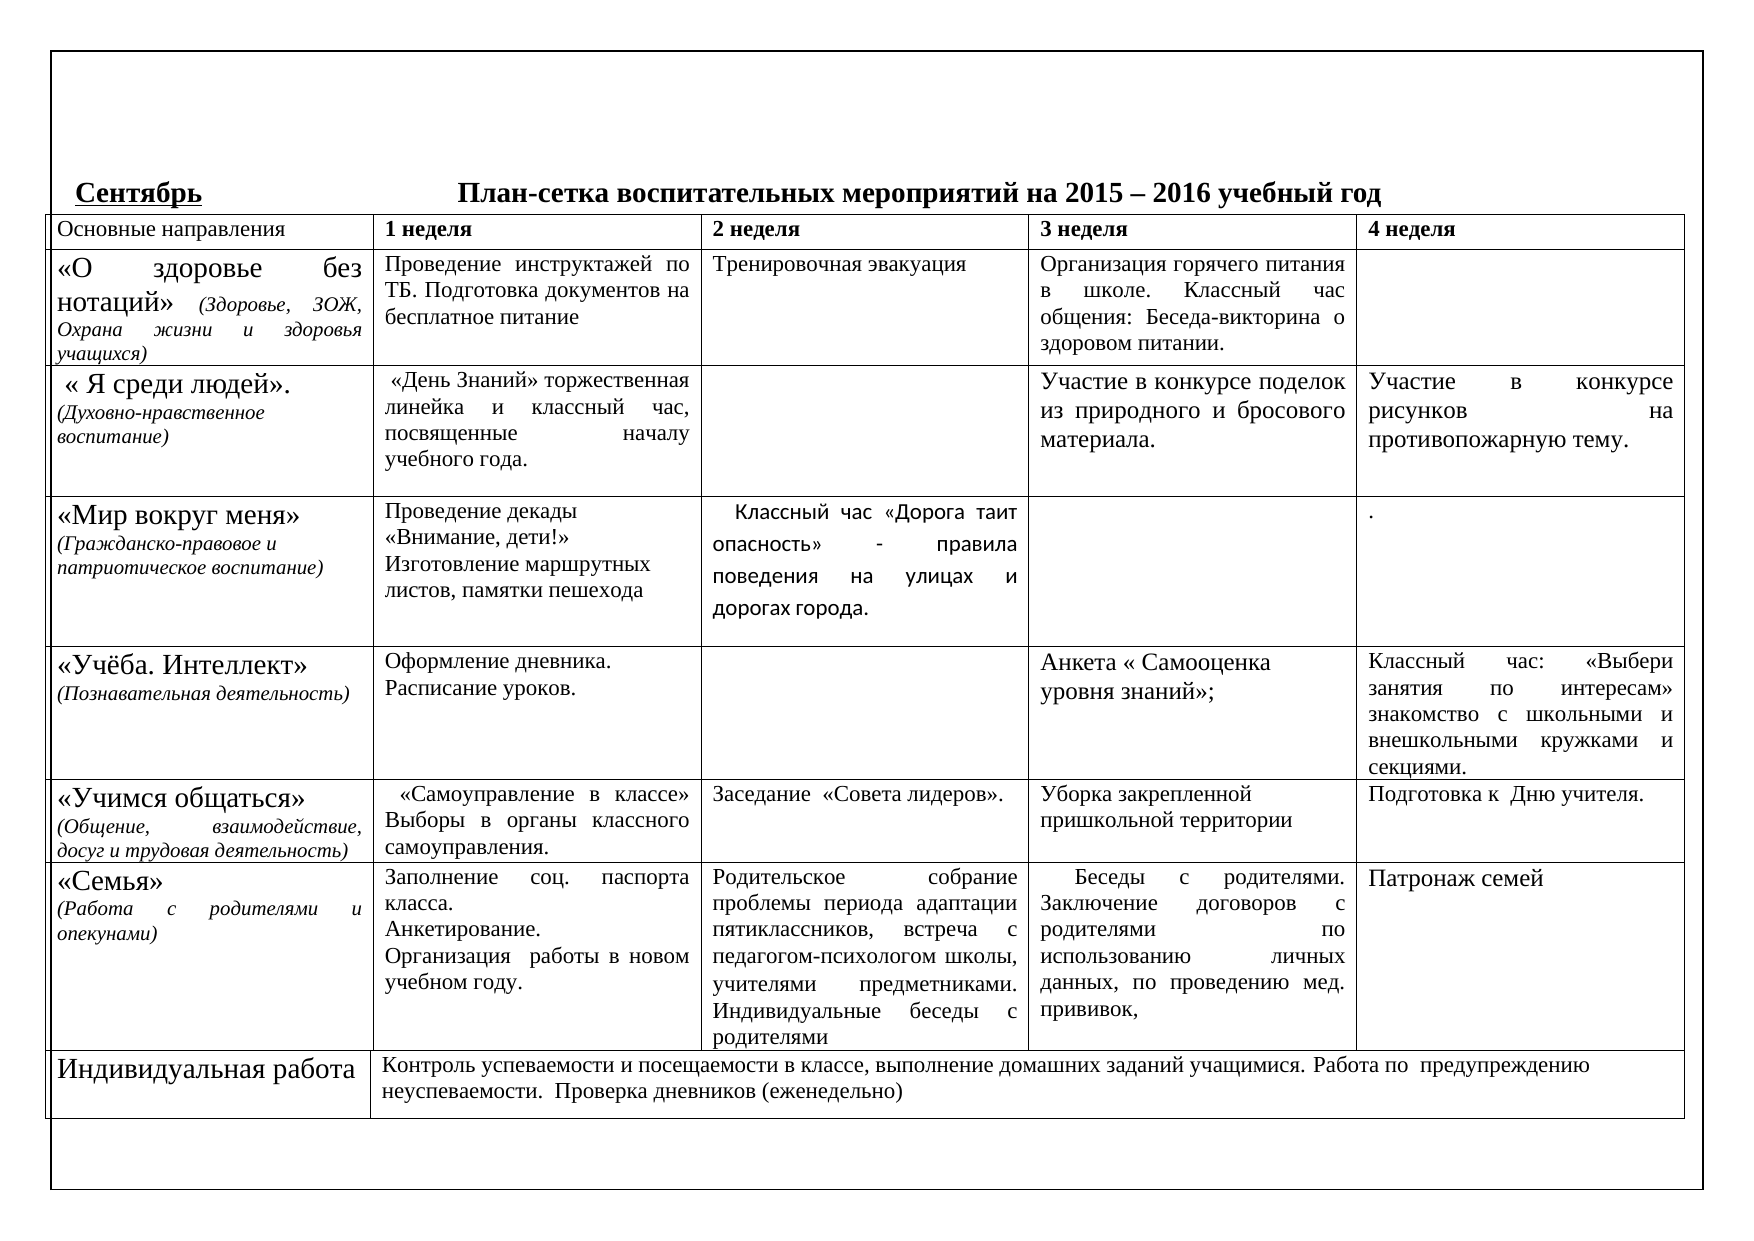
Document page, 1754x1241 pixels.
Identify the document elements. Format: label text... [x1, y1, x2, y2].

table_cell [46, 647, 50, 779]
table_cell Проведение декады «Внимание, дети!» Изготовление маршрутных листов, памятки пешехода [374, 497, 701, 646]
table_cell Участие в конкурсе рисунков на противопожарную тему. [1357, 366, 1684, 496]
table_cell Подготовка к Дню учителя. [1357, 780, 1684, 862]
text Сентябрь План-сетка воспитательных мероприятий на 2015 – 2016 учебный год [75, 176, 1679, 209]
table_cell [702, 366, 1028, 496]
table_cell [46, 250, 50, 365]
table_cell . [1357, 497, 1684, 646]
table_cell « Я среди людей». (Духовно-нравственное воспитание) [52, 366, 373, 496]
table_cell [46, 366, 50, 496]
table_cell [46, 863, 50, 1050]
table_cell Индивидуальная работа [52, 1051, 370, 1118]
table_cell Тренировочная эвакуация [702, 250, 1028, 365]
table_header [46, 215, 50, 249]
table_cell Анкета « Самооценка уровня знаний»; [1029, 647, 1356, 779]
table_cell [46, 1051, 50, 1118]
table_cell [1357, 250, 1684, 365]
table_header 1 неделя [374, 215, 701, 249]
table_cell Классный час: «Выбери занятия по интересам» знакомство с школьными и внешкольными кружками и секциями. [1357, 647, 1684, 779]
table_cell Участие в конкурсе поделок из природного и бросового материала. [1029, 366, 1356, 496]
table_cell Родительское собрание проблемы периода адаптации пятиклассников, встреча с педагогом-психологом школы, учителями предметниками. Индивидуальные беседы с родителями [702, 863, 1028, 1050]
table_cell Патронаж семей [1357, 863, 1684, 1050]
table_cell Организация горячего питания в школе. Классный час общения: Беседа-викторина о здоровом питании. [1029, 250, 1356, 365]
table_cell Контроль успеваемости и посещаемости в классе, выполнение домашних заданий учащимися. Работа по предупреждению неуспеваемости. Проверка дневников (еженедельно) [371, 1051, 1684, 1118]
table_header 4 неделя [1357, 215, 1684, 249]
table_cell «О здоровье без нотаций» (Здоровье, ЗОЖ, Охрана жизни и здоровья учащихся) [52, 250, 373, 365]
table_cell «Мир вокруг меня» (Гражданско-правовое и патриотическое воспитание) [52, 497, 373, 646]
table_cell [702, 647, 1028, 779]
table_cell Уборка закрепленной пришкольной территории [1029, 780, 1356, 862]
table_cell Оформление дневника. Расписание уроков. [374, 647, 701, 779]
table_header 3 неделя [1029, 215, 1356, 249]
table_header 2 неделя [702, 215, 1028, 249]
table_header Основные направления [52, 215, 373, 249]
table_cell Заседание «Совета лидеров». [702, 780, 1028, 862]
table_cell Заполнение соц. паспорта класса. Анкетирование. Организация работы в новом учебном году. [374, 863, 701, 1050]
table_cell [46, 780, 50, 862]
table_cell «Учимся общаться» (Общение, взаимодействие, досуг и трудовая деятельность) [52, 780, 373, 862]
table_cell Классный час «Дорога таит опасность» - правила поведения на улицах и дорогах города. [702, 497, 1028, 646]
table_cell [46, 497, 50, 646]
table_cell «Семья» (Работа с родителями и опекунами) [52, 863, 373, 1050]
table_cell «Самоуправление в классе» Выборы в органы классного самоуправления. [374, 780, 701, 862]
table_cell «Учёба. Интеллект» (Познавательная деятельность) [52, 647, 373, 779]
table_cell Беседы с родителями. Заключение договоров с родителями по использованию личных данных, по проведению мед. прививок, [1029, 863, 1356, 1050]
table_cell [1029, 497, 1356, 646]
table_cell «День Знаний» торжественная линейка и классный час, посвященные началу учебного года. [374, 366, 701, 496]
table_cell Проведение инструктажей по ТБ. Подготовка документов на бесплатное питание [374, 250, 701, 365]
